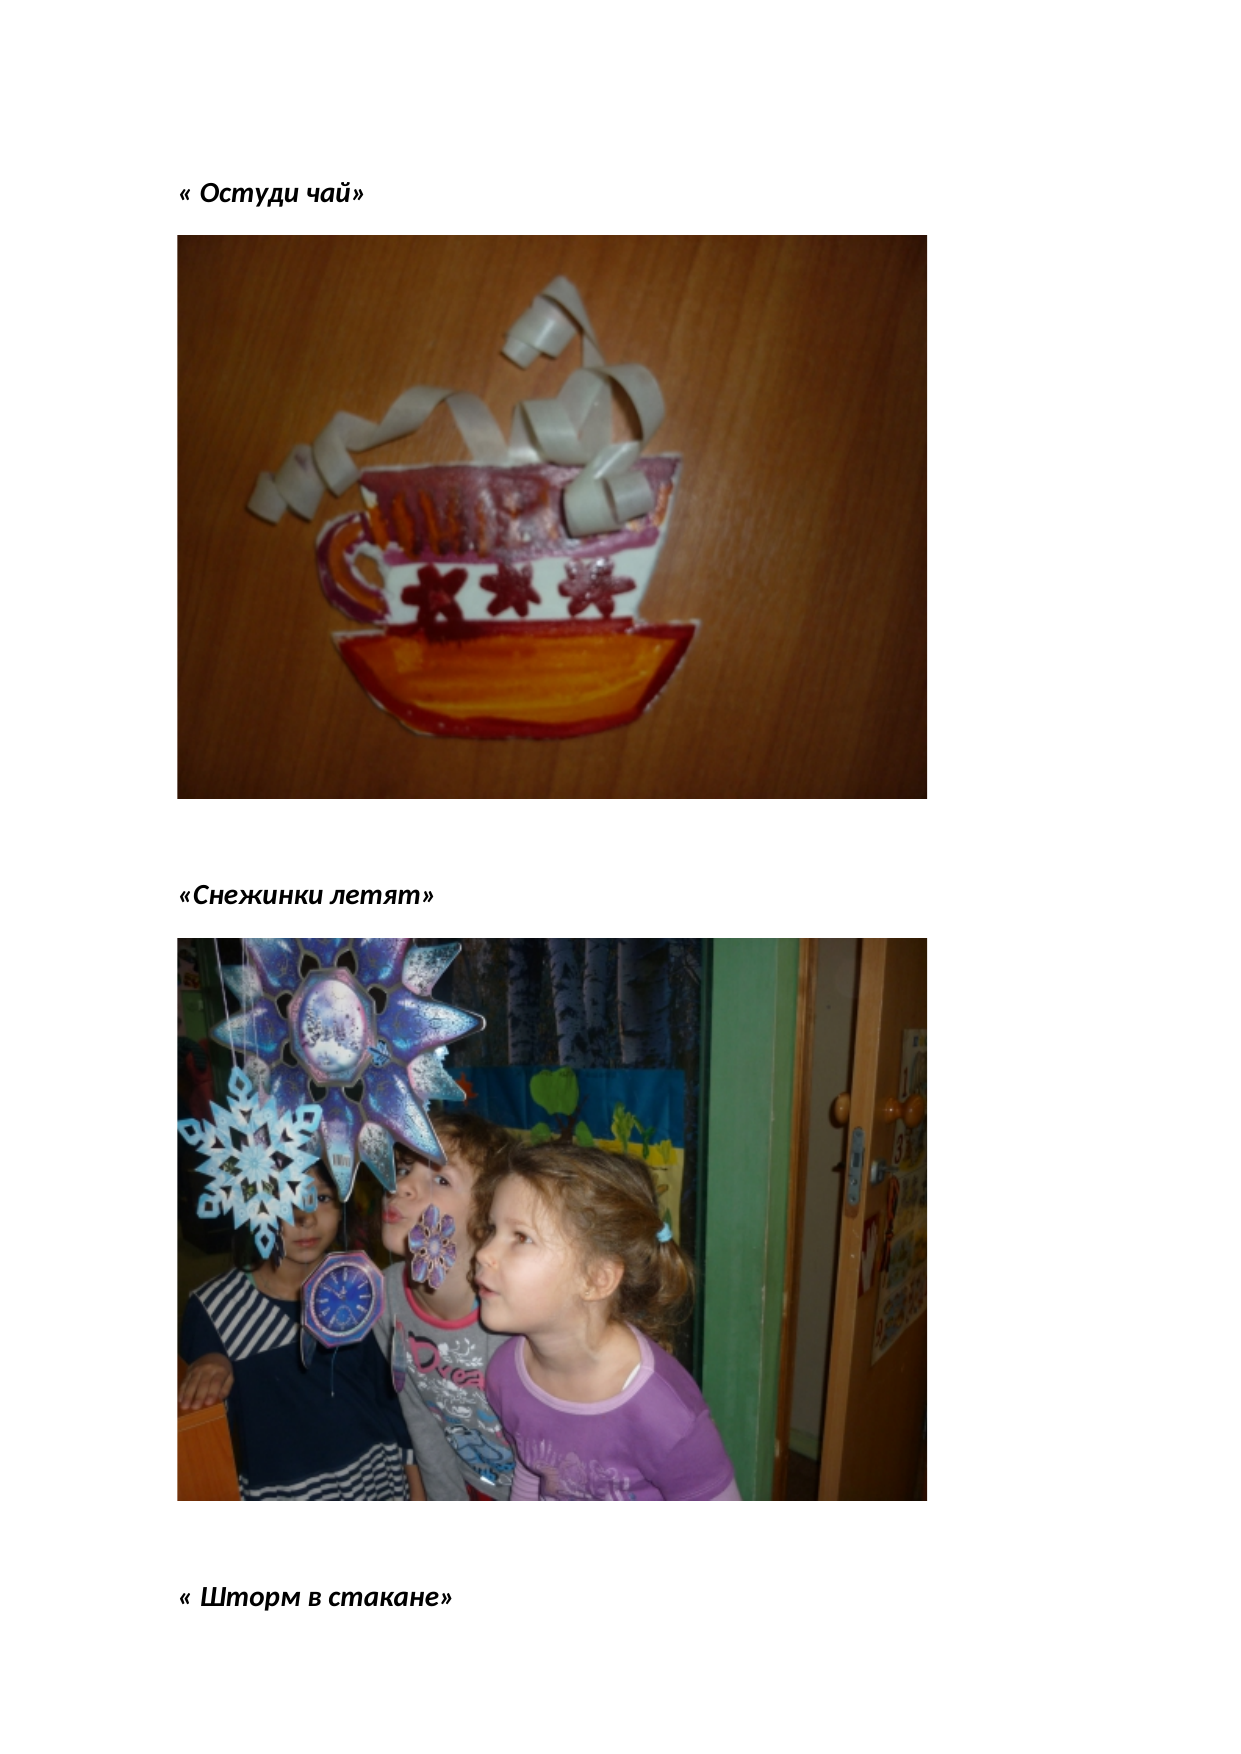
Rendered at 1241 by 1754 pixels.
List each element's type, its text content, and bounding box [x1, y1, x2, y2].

picture [177, 235, 928, 799]
text « Шторм в стакане» [177, 1578, 1152, 1614]
text « Остуди чай» [177, 174, 1152, 209]
text «Снежинки летят» [177, 876, 1152, 912]
picture [177, 938, 928, 1501]
